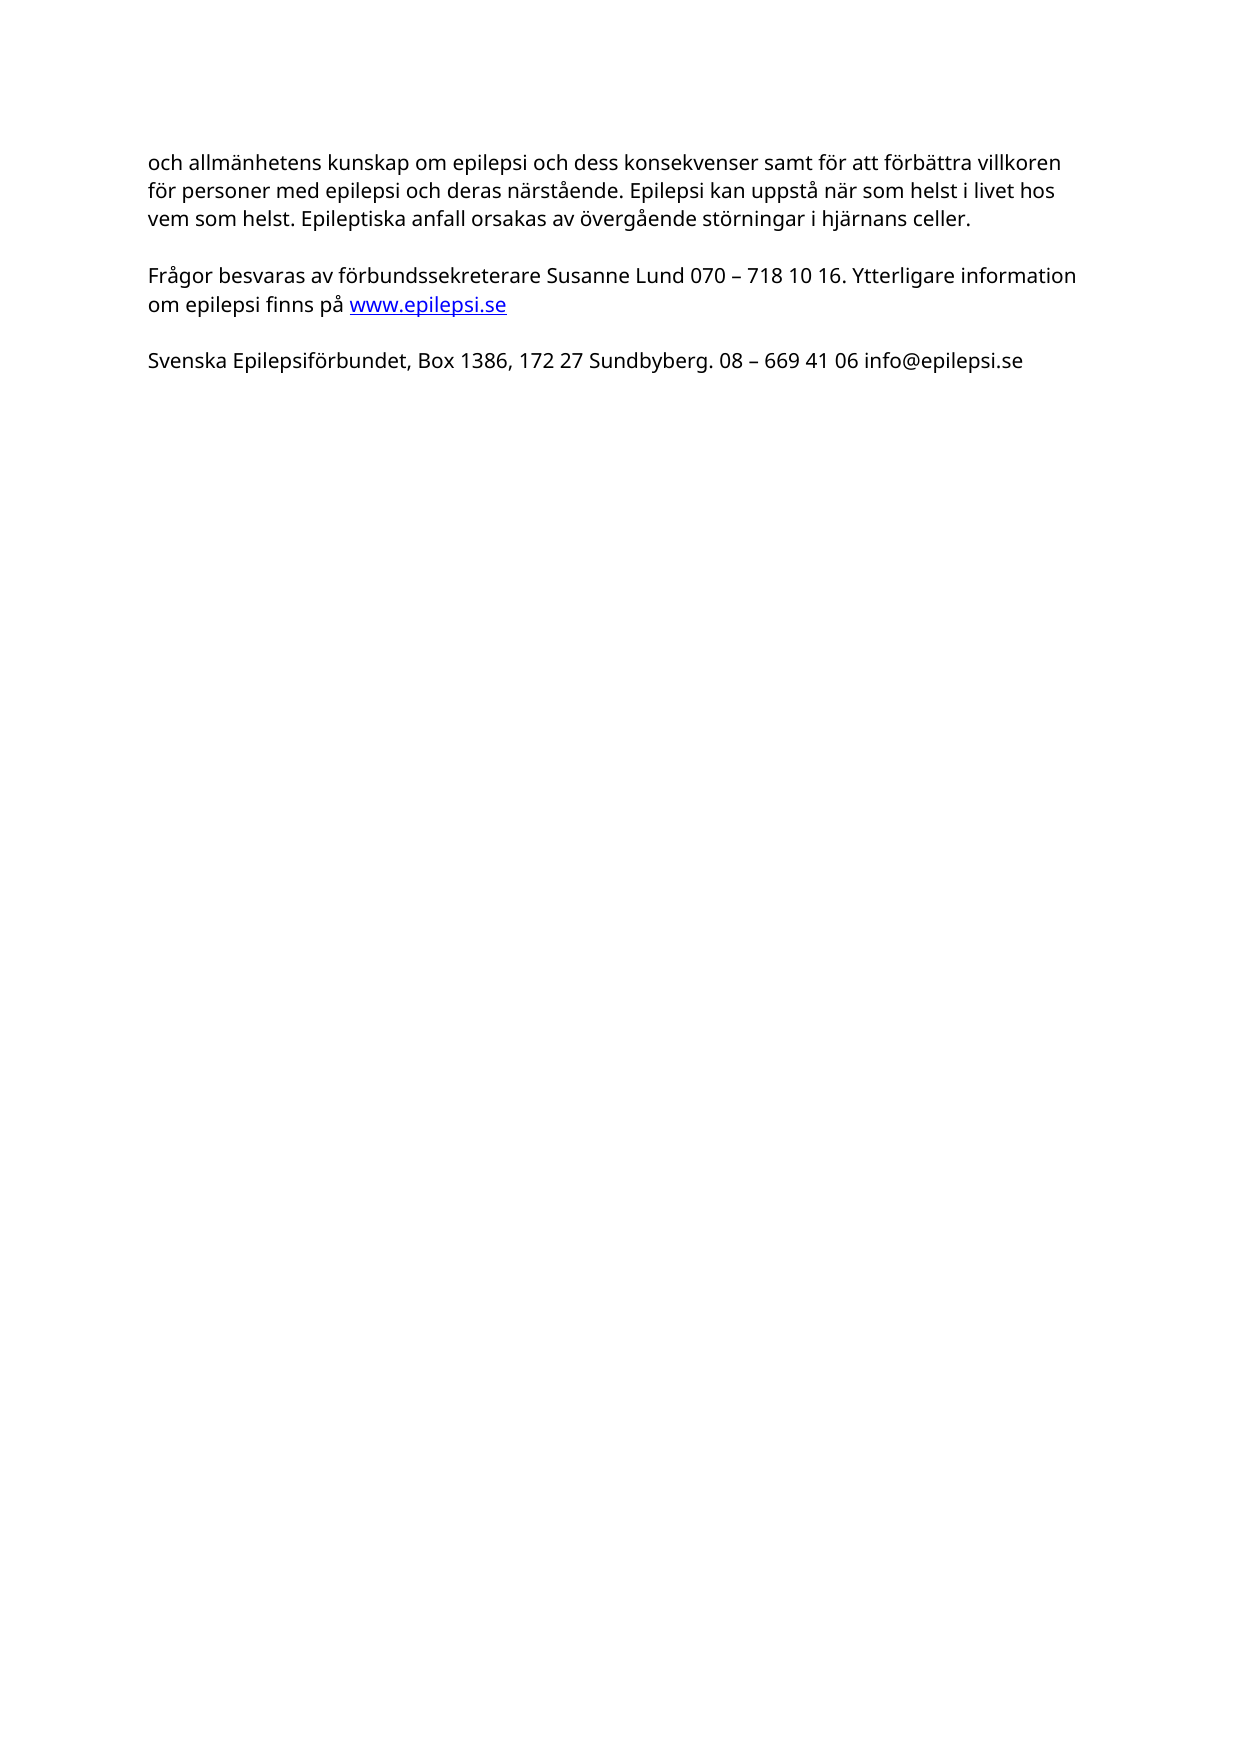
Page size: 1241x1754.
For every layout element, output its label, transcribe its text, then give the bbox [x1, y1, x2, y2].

text Svenska Epilepsiförbundet, Box 1386, 172 27 Sundbyberg. 08 – 669 41 06 info@epilepsi.se [148, 347, 1093, 375]
text Frågor besvaras av förbundssekreterare Susanne Lund 070 – 718 10 16. Ytterligare information om epilepsi finns på www.epilepsi.se [148, 261, 1093, 318]
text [148, 148, 1093, 233]
